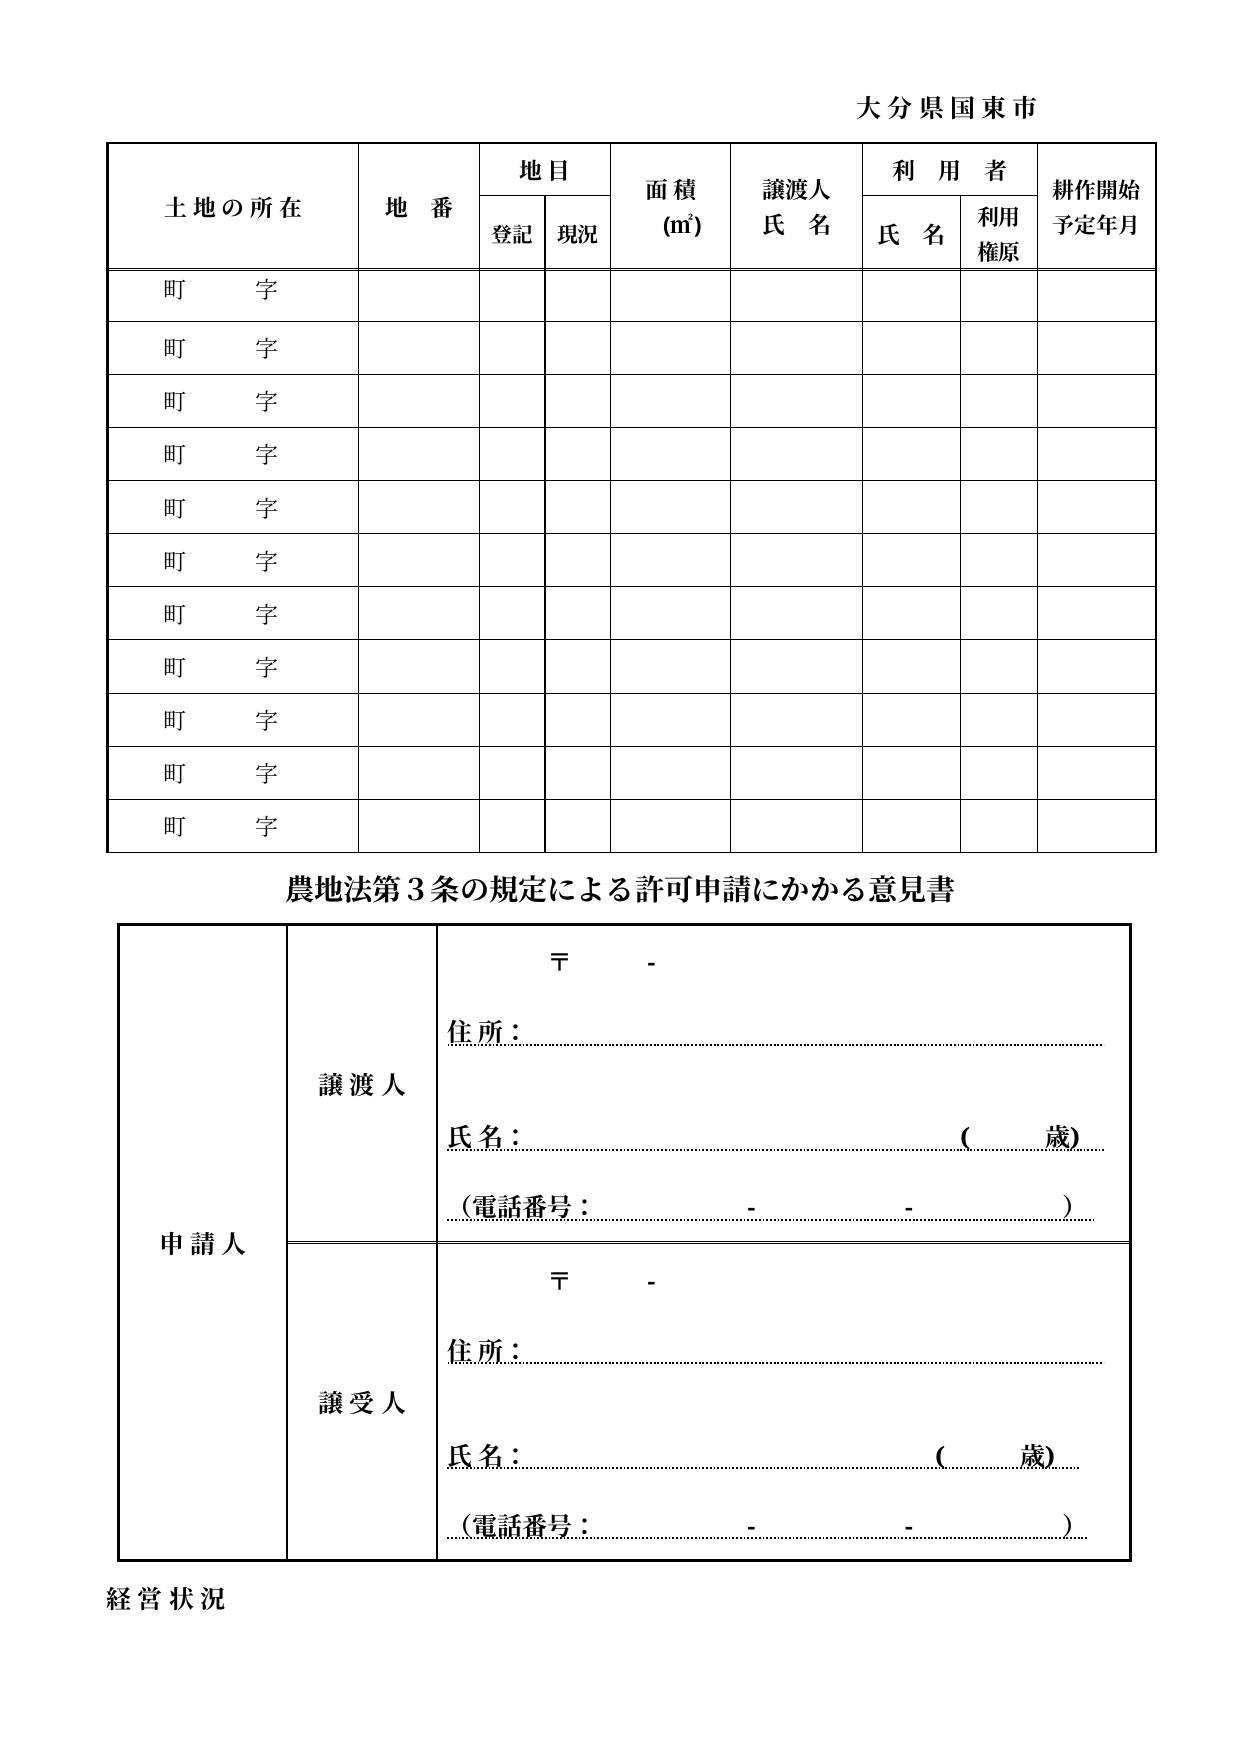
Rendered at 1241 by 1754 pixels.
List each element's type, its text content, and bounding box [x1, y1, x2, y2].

table_header 面 積 (㎡) [611, 144, 730, 268]
table_cell [359, 322, 479, 374]
table_cell [863, 322, 960, 374]
table_cell 氏 名 [863, 196, 960, 268]
table_cell [863, 587, 960, 639]
table_cell [546, 587, 610, 639]
table_cell [611, 534, 730, 586]
text 大 分 県 国 東 市 [106, 72, 1134, 142]
table_cell [731, 322, 862, 374]
text 農地法第３条の規定による許可申請にかかる意見書 [106, 853, 1134, 923]
table_cell [359, 800, 479, 852]
table_cell [731, 271, 862, 321]
table_cell 登記 [480, 196, 544, 268]
table_cell 町 字 [109, 271, 358, 321]
table_cell 現況 [546, 196, 610, 268]
table_header 地 目 [480, 144, 610, 195]
table_cell [1038, 481, 1155, 533]
table_cell [359, 747, 479, 799]
table_cell [480, 375, 544, 427]
table_header 土 地 の 所 在 [109, 144, 358, 268]
table_cell [731, 694, 862, 746]
table_cell [480, 322, 544, 374]
table_cell 譲 受 人 [288, 1244, 436, 1559]
table_cell [731, 747, 862, 799]
table_cell [546, 534, 610, 586]
table_cell [480, 694, 544, 746]
table_header 申 請 人 [120, 926, 286, 1559]
table_header 耕作開始予定年月 [1038, 144, 1155, 268]
table_header 地 番 [359, 144, 479, 268]
table_cell [546, 694, 610, 746]
table_cell [1038, 271, 1155, 321]
table_cell 町 字 [109, 375, 358, 427]
table_cell [359, 375, 479, 427]
table_cell 町 字 [109, 587, 358, 639]
table_cell 町 字 [109, 481, 358, 533]
table_cell [731, 587, 862, 639]
table_cell 町 字 [109, 747, 358, 799]
table_cell [546, 640, 610, 692]
table_cell [359, 694, 479, 746]
table_cell [611, 481, 730, 533]
table_cell [1038, 322, 1155, 374]
table_cell 利用 権原 [961, 196, 1037, 268]
table_cell [863, 694, 960, 746]
text 経 営 状 況 [106, 1562, 1134, 1632]
table_cell [546, 322, 610, 374]
table_cell [480, 640, 544, 692]
table_cell [611, 428, 730, 480]
table_cell [480, 428, 544, 480]
table_cell [359, 428, 479, 480]
table_header 譲渡人 氏 名 [731, 144, 862, 268]
table_cell [1038, 800, 1155, 852]
table_cell [961, 322, 1037, 374]
table_cell [1038, 640, 1155, 692]
table_cell [961, 428, 1037, 480]
table_cell [961, 534, 1037, 586]
table_cell [611, 800, 730, 852]
table_cell [611, 587, 730, 639]
table_cell [961, 587, 1037, 639]
table_cell [731, 534, 862, 586]
table_cell [961, 800, 1037, 852]
table_cell [359, 481, 479, 533]
table_cell [961, 375, 1037, 427]
table_cell [863, 375, 960, 427]
table_cell [863, 640, 960, 692]
table_cell [611, 747, 730, 799]
table_cell 町 字 [109, 694, 358, 746]
table_cell 町 字 [109, 428, 358, 480]
table_cell [961, 271, 1037, 321]
table_cell [1038, 428, 1155, 480]
table_cell [480, 481, 544, 533]
table_cell [731, 640, 862, 692]
table_cell [480, 587, 544, 639]
table_cell [611, 375, 730, 427]
table_cell [546, 800, 610, 852]
table_header 〒 - 住 所： 氏 名： ( 歳) （電話番号： - - ） [438, 926, 1129, 1241]
table_cell [359, 587, 479, 639]
table_cell [961, 481, 1037, 533]
table_cell [1038, 534, 1155, 586]
table_cell [611, 694, 730, 746]
table_cell [480, 271, 544, 321]
table_cell 町 字 [109, 800, 358, 852]
table_cell [731, 428, 862, 480]
table_cell 〒 - 住 所： 氏 名： ( 歳) （電話番号： - - ） [438, 1244, 1129, 1559]
table_cell [863, 534, 960, 586]
table_cell [731, 375, 862, 427]
table_cell [546, 271, 610, 321]
table_cell [1038, 375, 1155, 427]
table_header 譲 渡 人 [288, 926, 436, 1241]
table_cell 町 字 [109, 322, 358, 374]
table_cell [863, 271, 960, 321]
table_cell [611, 322, 730, 374]
table_cell [546, 481, 610, 533]
table_cell [863, 428, 960, 480]
table_cell [961, 747, 1037, 799]
table_header 利 用 者 [863, 144, 1037, 195]
table_cell [863, 747, 960, 799]
table_cell [611, 271, 730, 321]
table_cell [863, 800, 960, 852]
table_cell [546, 747, 610, 799]
table_cell [359, 534, 479, 586]
table_cell 町 字 [109, 534, 358, 586]
table_cell 町 字 [109, 640, 358, 692]
table_cell [359, 271, 479, 321]
table_cell [961, 640, 1037, 692]
table_cell [731, 481, 862, 533]
table_cell [961, 694, 1037, 746]
table_cell [480, 800, 544, 852]
table_cell [546, 428, 610, 480]
table_cell [1038, 587, 1155, 639]
table_cell [731, 800, 862, 852]
table_cell [611, 640, 730, 692]
table_cell [546, 375, 610, 427]
table_cell [480, 747, 544, 799]
table_cell [1038, 694, 1155, 746]
table_cell [863, 481, 960, 533]
table_cell [480, 534, 544, 586]
table_cell [1038, 747, 1155, 799]
table_cell [359, 640, 479, 692]
